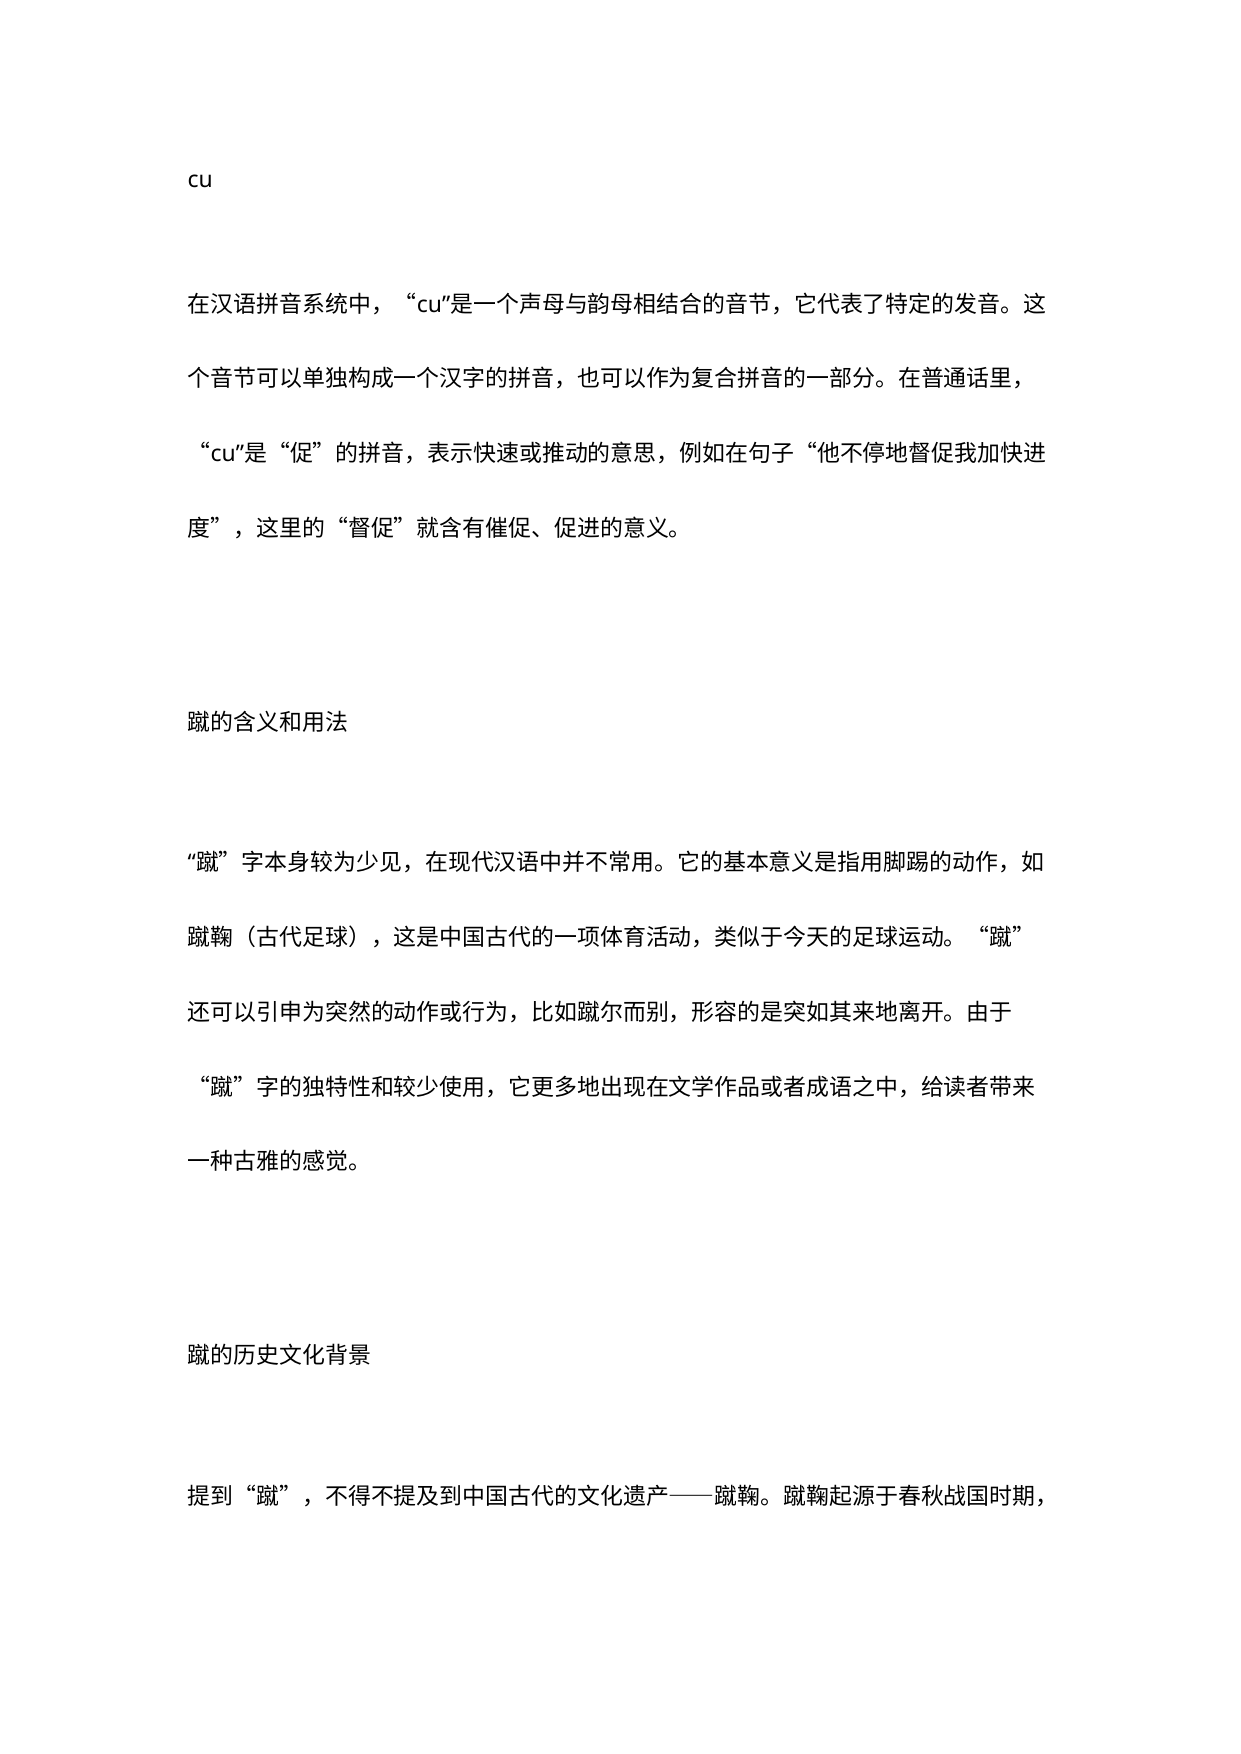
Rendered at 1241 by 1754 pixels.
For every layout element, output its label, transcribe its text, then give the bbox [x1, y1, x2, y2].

text 在汉语拼音系统中，“cu”是一个声母与韵母相结合的音节，它代表了特定的发音。这个音节可以单独构成一个汉字的拼音，也可以作为复合拼音的一部分。在普通话里，“cu”是“促”的拼音，表示快速或推动的意思，例如在句子“他不停地督促我加快进度”，这里的“督促”就含有催促、促进的意义。 [187, 270, 1053, 559]
text cu [187, 162, 1053, 194]
text 蹴的含义和用法 [187, 688, 1053, 753]
text 蹴的历史文化背景 [187, 1321, 1053, 1386]
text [187, 1462, 1053, 1527]
text “蹴”字本身较为少见，在现代汉语中并不常用。它的基本意义是指用脚踢的动作，如蹴鞠（古代足球），这是中国古代的一项体育活动，类似于今天的足球运动。“蹴”还可以引申为突然的动作或行为，比如蹴尔而别，形容的是突如其来地离开。由于“蹴”字的独特性和较少使用，它更多地出现在文学作品或者成语之中，给读者带来一种古雅的感觉。 [187, 828, 1053, 1192]
